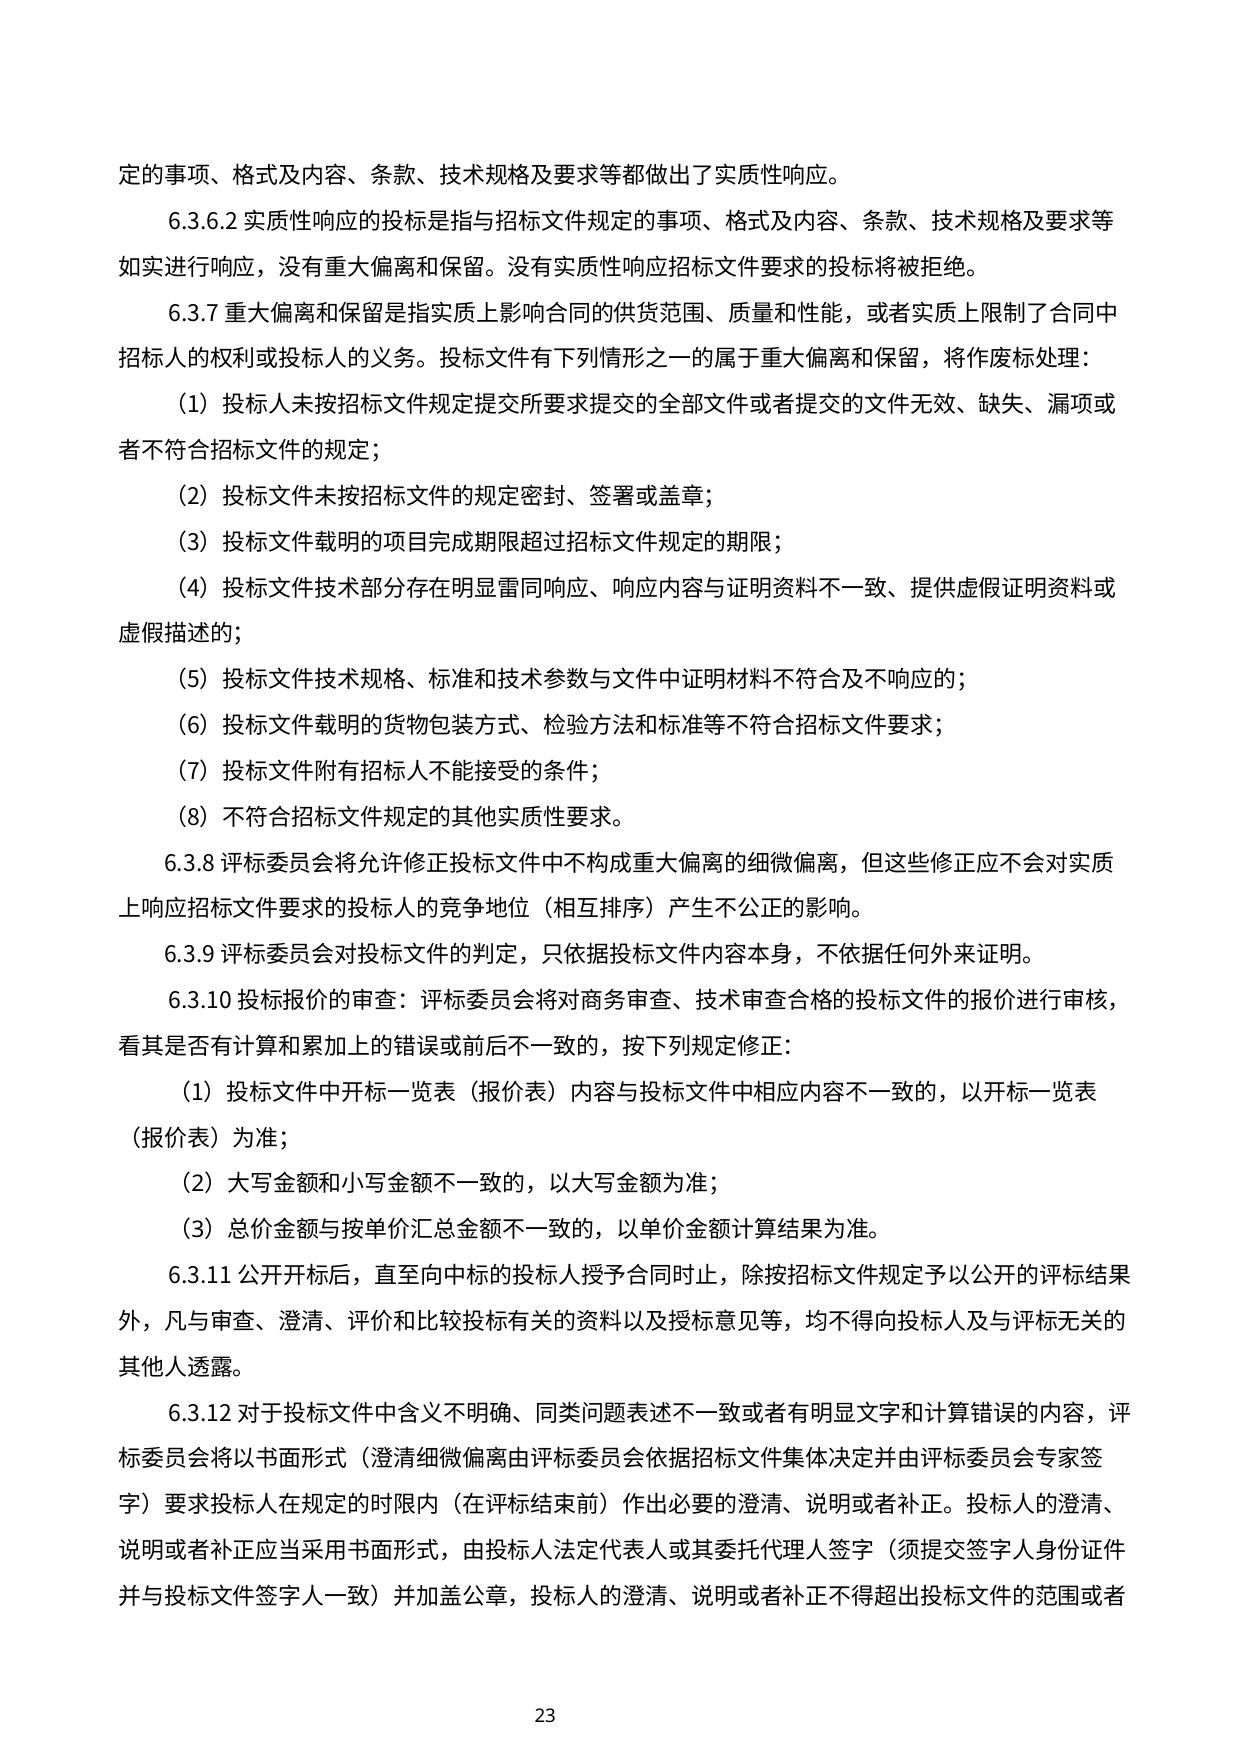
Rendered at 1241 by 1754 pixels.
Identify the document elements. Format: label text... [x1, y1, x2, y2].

text 6.3.7 重大偏离和保留是指实质上影响合同的供货范围、质量和性能，或者实质上限制了合同中招标人的权利或投标人的义务。投标文件有下列情形之一的属于重大偏离和保留，将作废标处理： [118, 284, 1134, 376]
text （2）大写金额和小写金额不一致的，以大写金额为准； [118, 1155, 1134, 1201]
text （8）不符合招标文件规定的其他实质性要求。 [118, 788, 1134, 834]
text 6.3.6.2 实质性响应的投标是指与招标文件规定的事项、格式及内容、条款、技术规格及要求等如实进行响应，没有重大偏离和保留。没有实质性响应招标文件要求的投标将被拒绝。 [118, 193, 1134, 284]
text （7）投标文件附有招标人不能接受的条件； [118, 743, 1134, 788]
text （3）投标文件载明的项目完成期限超过招标文件规定的期限； [118, 513, 1134, 559]
text （3）总价金额与按单价汇总金额不一致的，以单价金额计算结果为准。 [118, 1201, 1134, 1247]
text （5）投标文件技术规格、标准和技术参数与文件中证明材料不符合及不响应的； [118, 651, 1134, 697]
text （4）投标文件技术部分存在明显雷同响应、响应内容与证明资料不一致、提供虚假证明资料或虚假描述的； [118, 559, 1134, 651]
text 6.3.8 评标委员会将允许修正投标文件中不构成重大偏离的细微偏离，但这些修正应不会对实质上响应招标文件要求的投标人的竞争地位（相互排序）产生不公正的影响。 [118, 834, 1134, 926]
text （2）投标文件未按招标文件的规定密封、签署或盖章； [118, 468, 1134, 513]
text （6）投标文件载明的货物包装方式、检验方法和标准等不符合招标文件要求； [118, 697, 1134, 743]
text 6.3.9 评标委员会对投标文件的判定，只依据投标文件内容本身，不依据任何外来证明。 [118, 926, 1134, 972]
text （1）投标文件中开标一览表（报价表）内容与投标文件中相应内容不一致的，以开标一览表（报价表）为准； [118, 1063, 1134, 1155]
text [118, 147, 1134, 193]
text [118, 1384, 1134, 1613]
text （1）投标人未按招标文件规定提交所要求提交的全部文件或者提交的文件无效、缺失、漏项或者不符合招标文件的规定； [118, 376, 1134, 468]
text 6.3.10 投标报价的审查：评标委员会将对商务审查、技术审查合格的投标文件的报价进行审核，看其是否有计算和累加上的错误或前后不一致的，按下列规定修正： [118, 972, 1134, 1063]
text 6.3.11 公开开标后，直至向中标的投标人授予合同时止，除按招标文件规定予以公开的评标结果外，凡与审查、澄清、评价和比较投标有关的资料以及授标意见等，均不得向投标人及与评标无关的其他人透露。 [118, 1247, 1134, 1384]
